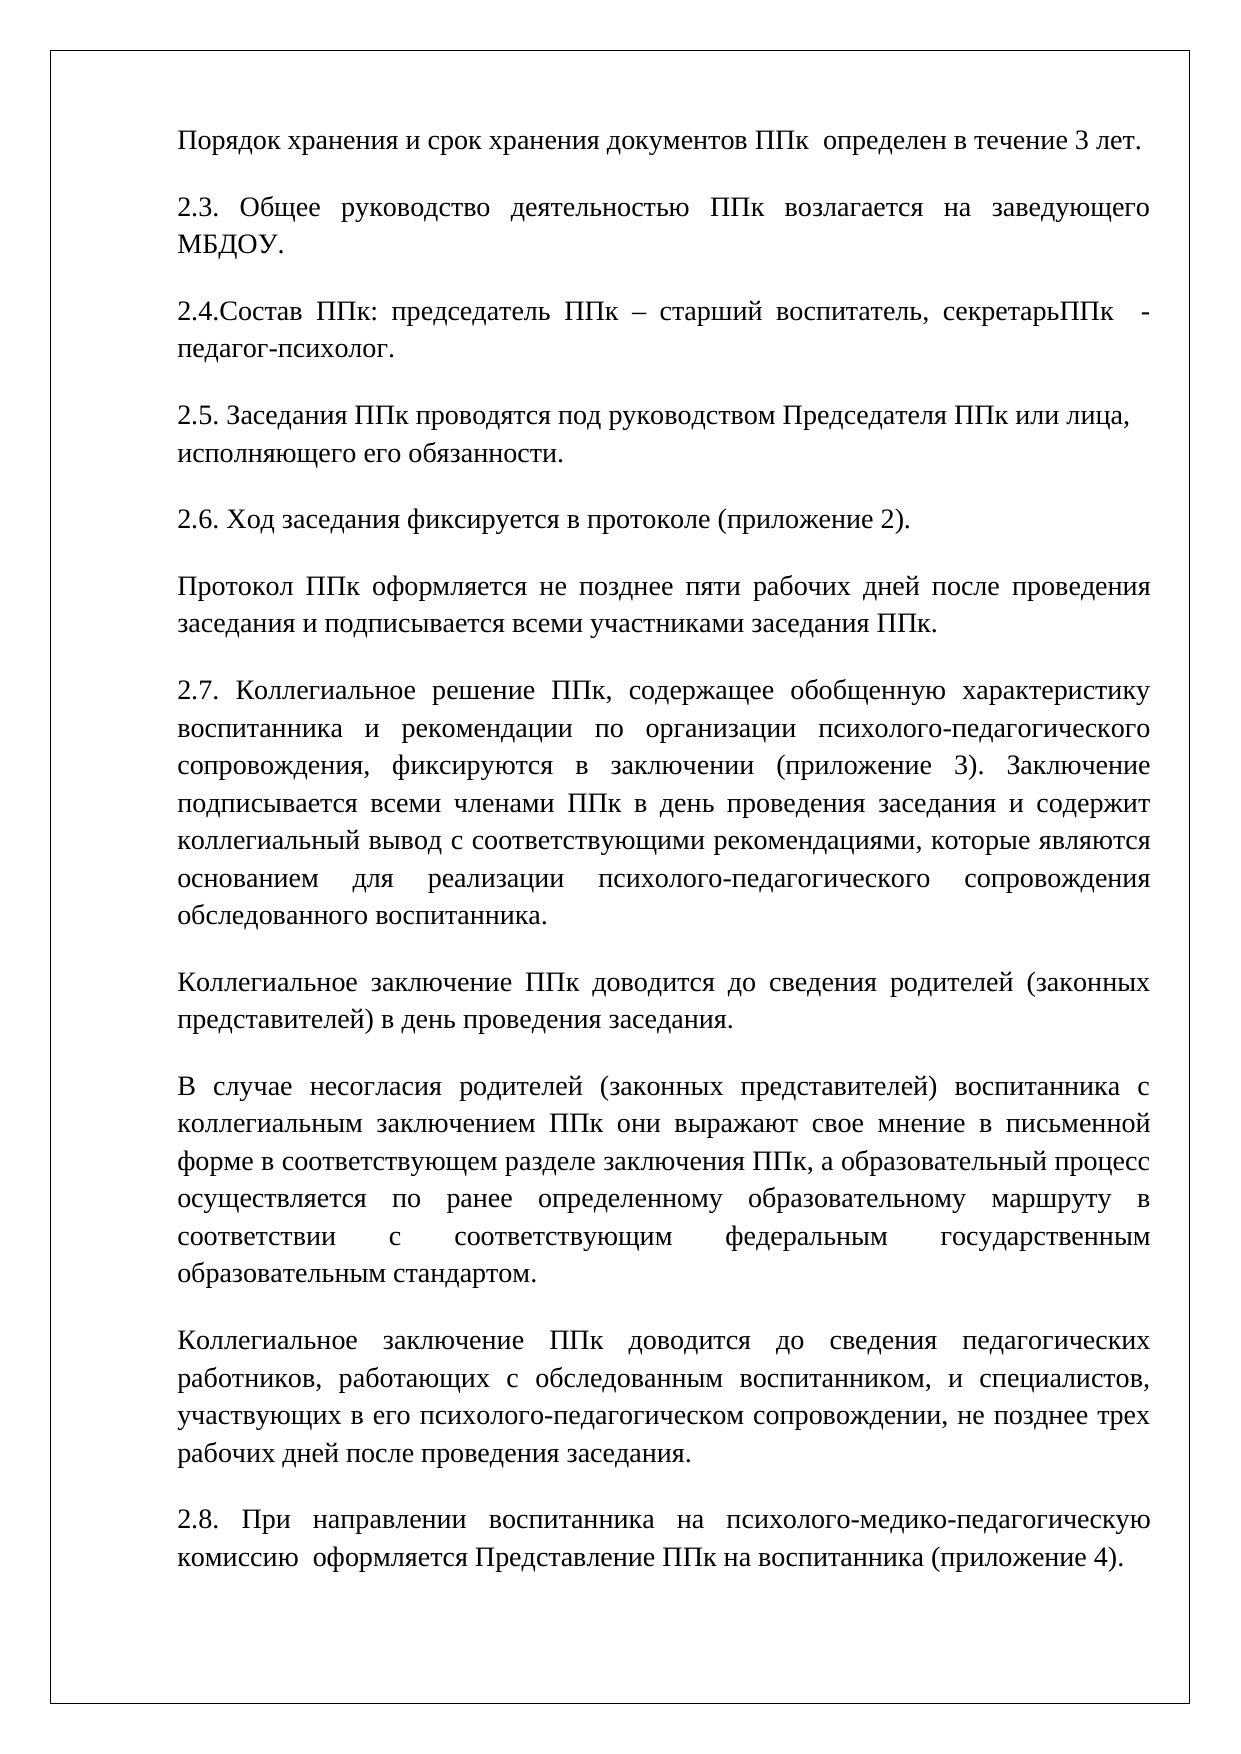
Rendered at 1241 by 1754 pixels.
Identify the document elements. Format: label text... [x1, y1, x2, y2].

text Протокол ППк оформляется не позднее пяти рабочих дней после проведения заседания и подписывается всеми участниками заседания ППк. [177, 564, 1152, 639]
text Коллегиальное заключение ППк доводится до сведения родителей (законных представителей) в день проведения заседания. [177, 960, 1152, 1035]
text В случае несогласия родителей (законных представителей) воспитанника с коллегиальным заключением ППк они выражают свое мнение в письменной форме в соответствующем разделе заключения ППк, а образовательный процесс осуществляется по ранее определенному образовательному маршруту в соответствии с соответствующим федеральным государственным образовательным стандартом. [177, 1064, 1152, 1289]
text Коллегиальное заключение ППк доводится до сведения педагогических работников, работающих с обследованным воспитанником, и специалистов, участвующих в его психолого-педагогическом сопровождении, не позднее трех рабочих дней после проведения заседания. [177, 1318, 1152, 1468]
text 2.5. Заседания ППк проводятся под руководством Председателя ППк или лица, исполняющего его обязанности. [177, 393, 1152, 468]
text 2.8. При направлении воспитанника на психолого-медико-педагогическую комиссию оформляется Представление ППк на воспитанника (приложение 4). [177, 1497, 1152, 1572]
text 2.4.Состав ППк: председатель ППк – старший воспитатель, секретарьППк - педагог-психолог. [177, 289, 1152, 364]
text 2.6. Ход заседания фиксируется в протоколе (приложение 2). [177, 497, 1152, 535]
text 2.3. Общее руководство деятельностью ППк возлагается на заведующего МБДОУ. [177, 185, 1152, 260]
text Порядок хранения и срок хранения документов ППк определен в течение 3 лет. [177, 118, 1152, 156]
text 2.7. Коллегиальное решение ППк, содержащее обобщенную характеристику воспитанника и рекомендации по организации психолого-педагогического сопровождения, фиксируются в заключении (приложение 3). Заключение подписывается всеми членами ППк в день проведения заседания и содержит коллегиальный вывод с соответствующими рекомендациями, которые являются основанием для реализации психолого-педагогического сопровождения обследованного воспитанника. [177, 668, 1152, 931]
